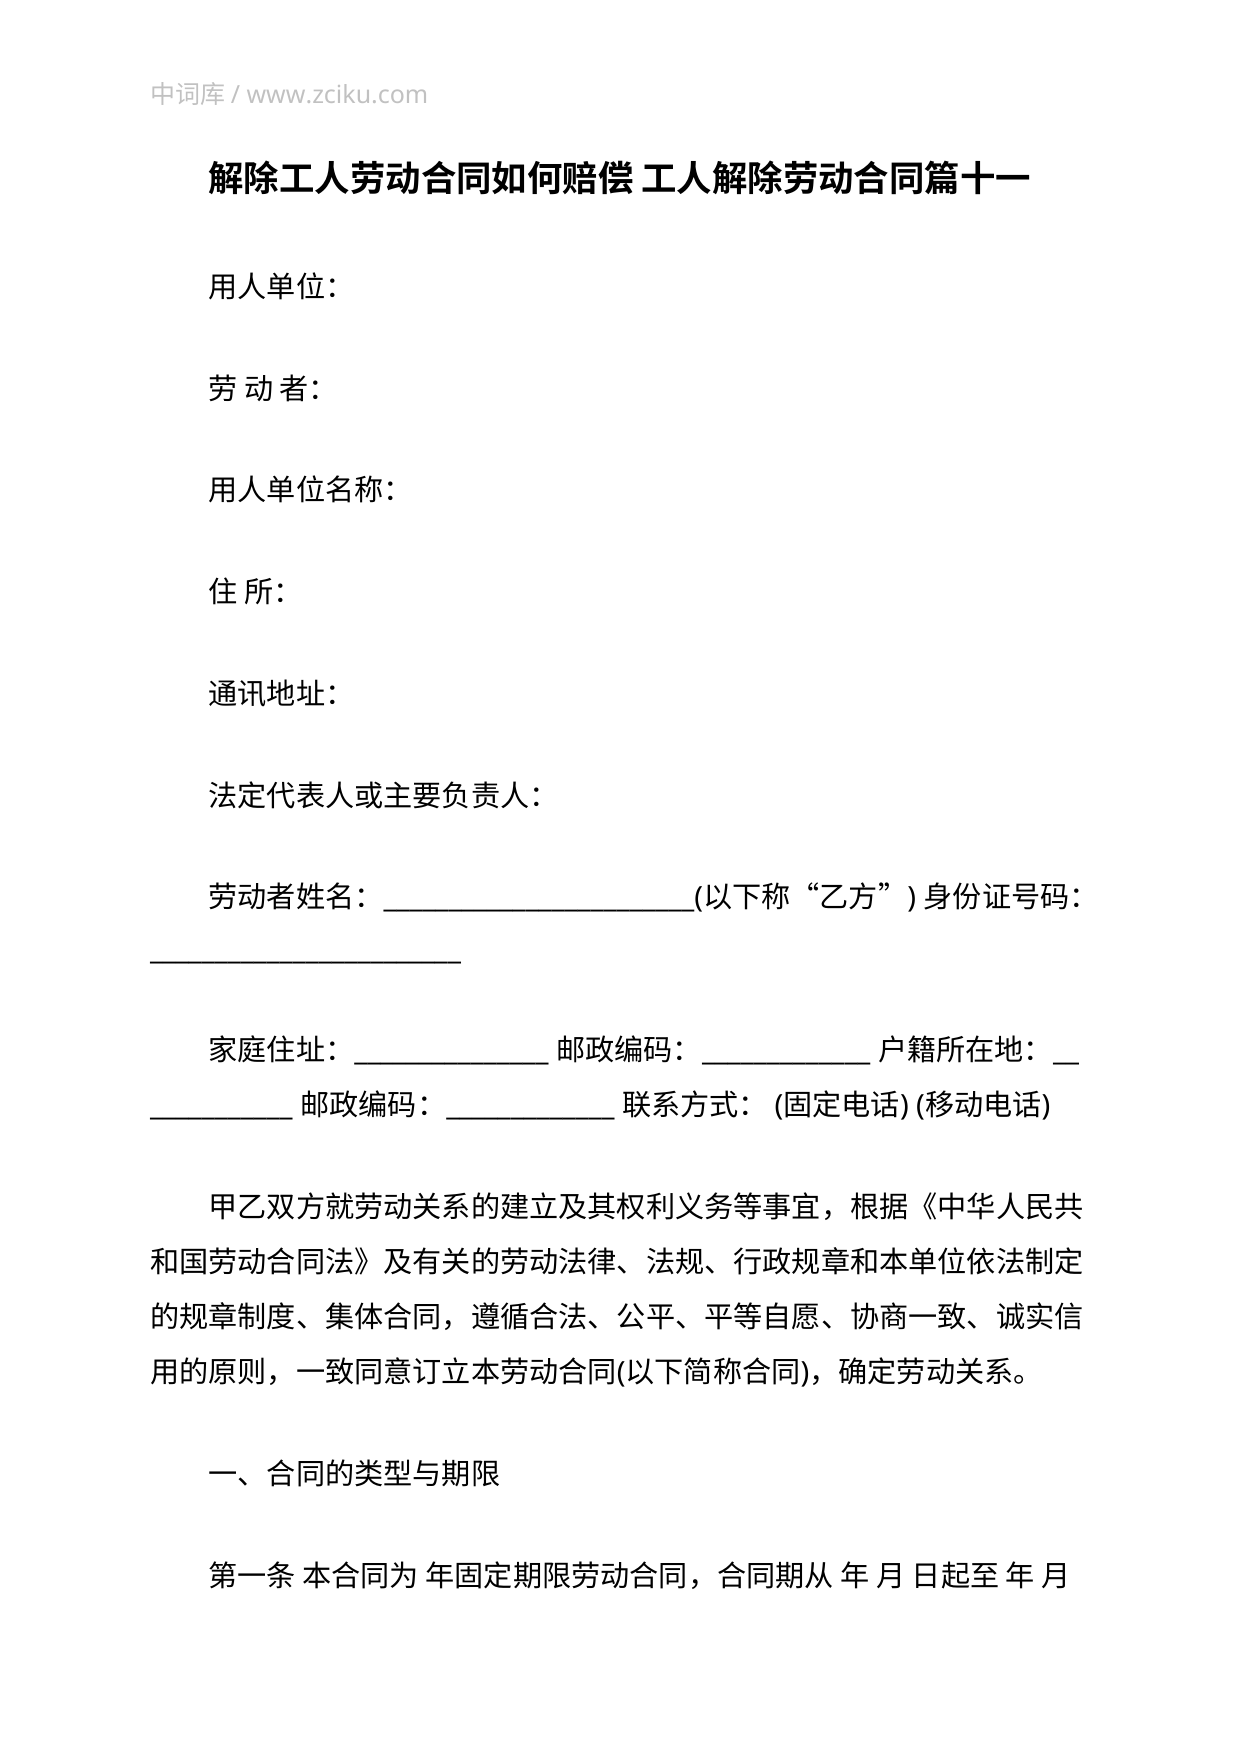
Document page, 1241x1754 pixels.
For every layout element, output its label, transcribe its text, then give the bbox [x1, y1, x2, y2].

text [150, 1552, 1090, 1594]
text 劳 动 者： [150, 365, 1090, 407]
text 甲乙双方就劳动关系的建立及其权利义务等事宜，根据《中华人民共和国劳动合同法》及有关的劳动法律、法规、行政规章和本单位依法制定的规章制度、集体合同，遵循合法、公平、平等自愿、协商一致、诚实信用的原则，一致同意订立本劳动合同(以下简称合同)，确定劳动关系。 [150, 1184, 1090, 1391]
text 解除工人劳动合同如何赔偿 工人解除劳动合同篇十一 [150, 150, 1090, 201]
text 用人单位名称： [150, 467, 1090, 509]
text 通讯地址： [150, 671, 1090, 713]
text 住 所： [150, 569, 1090, 611]
text 用人单位： [150, 263, 1090, 306]
text 一、合同的类型与期限 [150, 1450, 1090, 1493]
text 法定代表人或主要负责人： [150, 772, 1090, 814]
text 家庭住址：_______________ 邮政编码：_____________ 户籍所在地：_____________ 邮政编码：_____________ 联系方式： (固定电话) (移动电话) [150, 1027, 1090, 1124]
text 劳动者姓名：________________________(以下称“乙方”) 身份证号码：________________________ [150, 874, 1090, 968]
